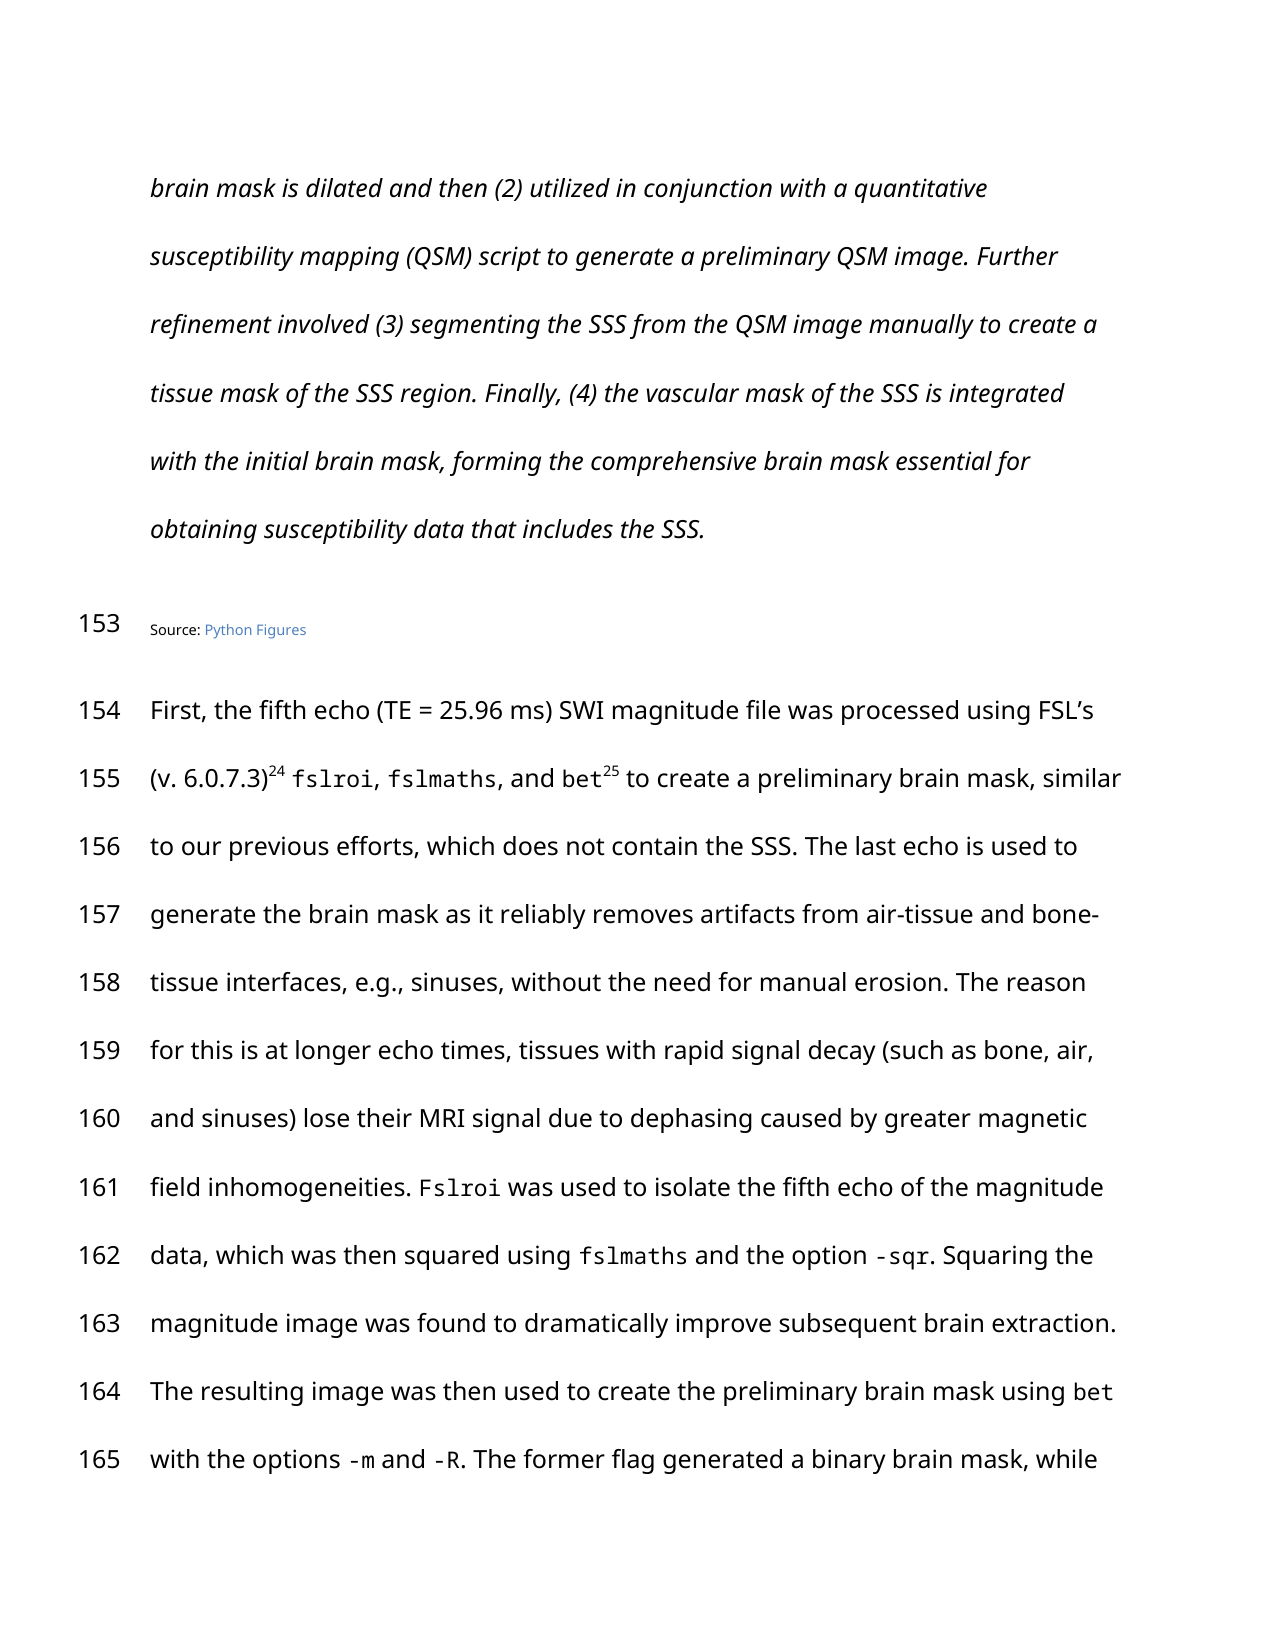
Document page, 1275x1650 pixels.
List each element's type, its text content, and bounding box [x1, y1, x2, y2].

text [150, 692, 1125, 1476]
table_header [139, 150, 1114, 587]
text Source: Python Figures [150, 605, 1125, 639]
